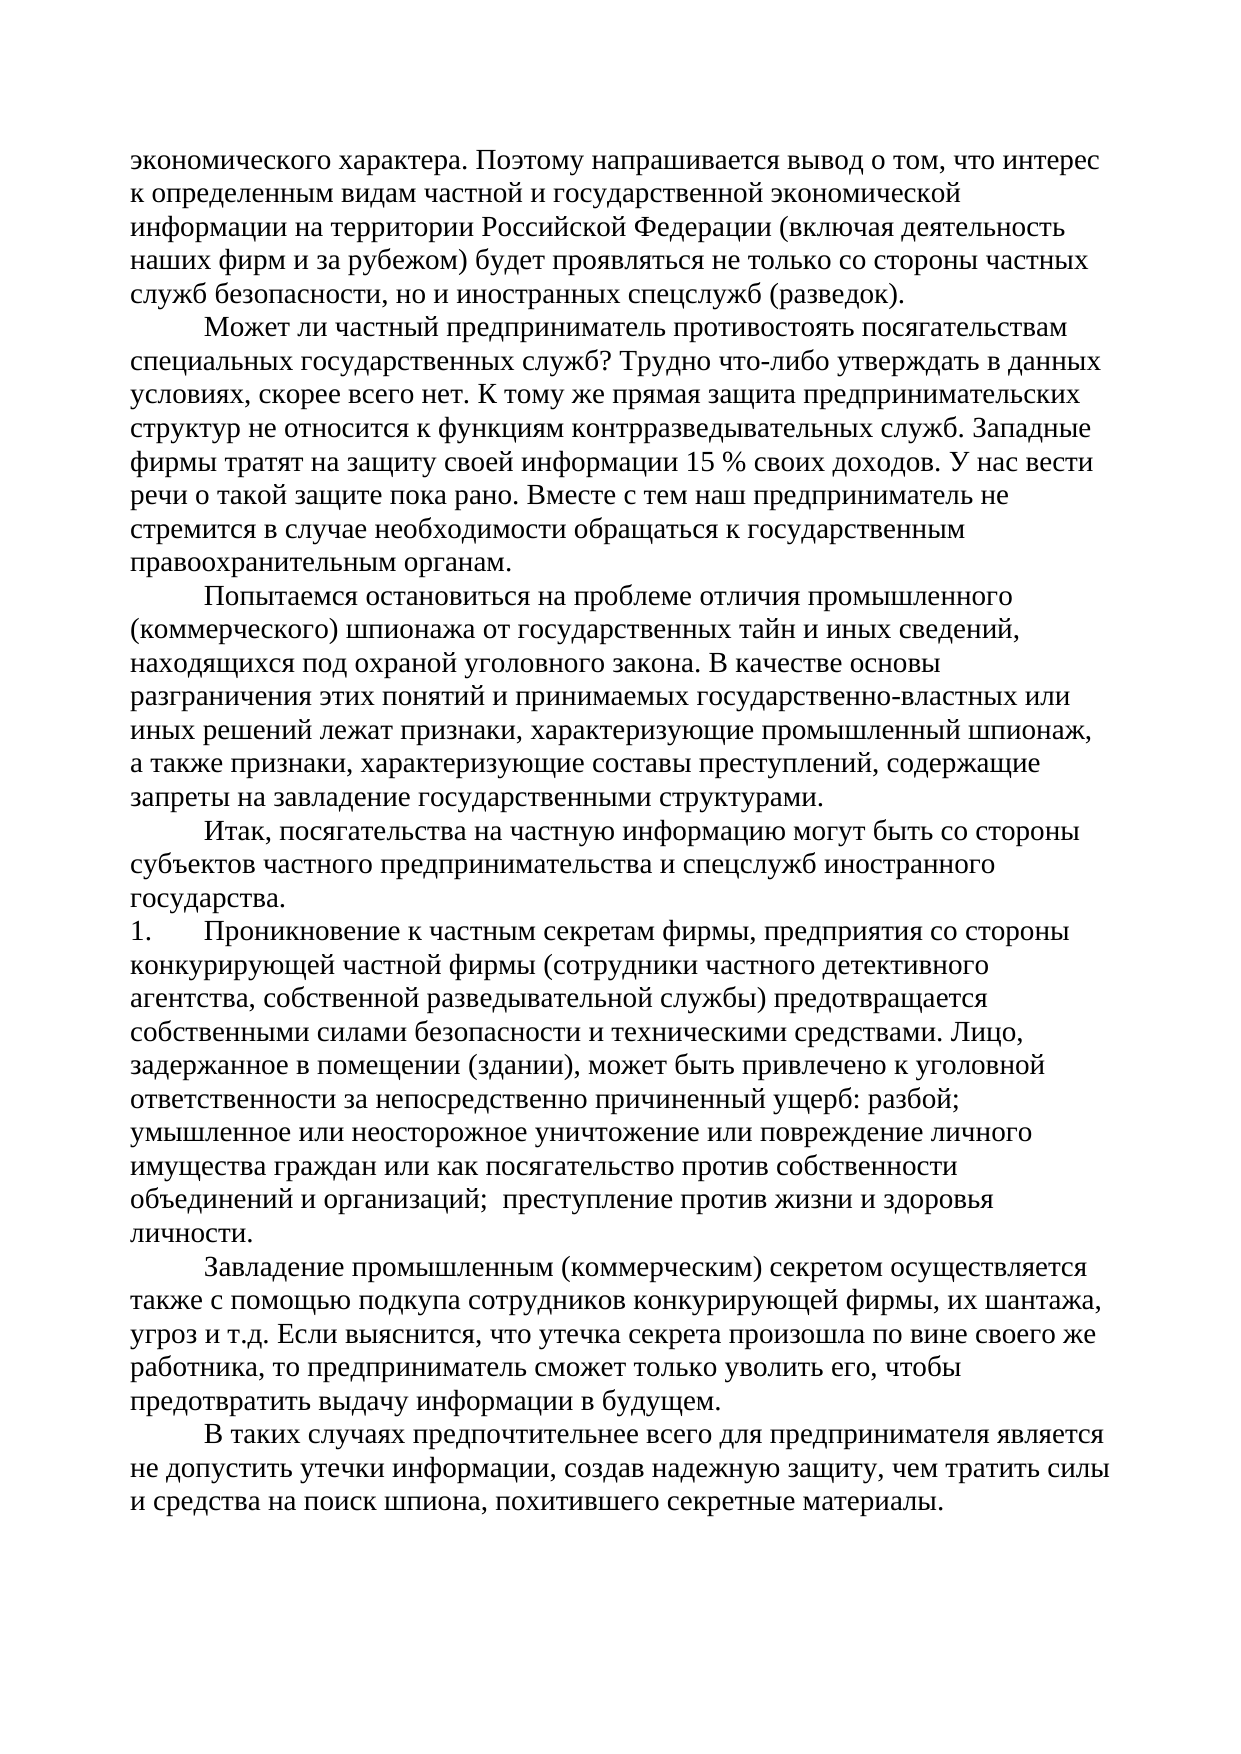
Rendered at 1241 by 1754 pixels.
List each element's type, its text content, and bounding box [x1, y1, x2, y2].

text Итак, посягательства на частную информацию могут быть со стороны субъектов частного предпринимательства и спецслужб иностранного государства. [130, 813, 1110, 913]
text В таких случаях предпочтительнее всего для предпринимателя является не допустить утечки информации, создав надежную защиту, чем тратить силы и средства на поиск шпиона, похитившего секретные материалы. [130, 1416, 1110, 1517]
text 1. Проникновение к частным секретам фирмы, предприятия со стороны конкурирующей частной фирмы (сотрудники частного детективного агентства, собственной разведывательной службы) предотвращается собственными силами безопасности и техническими средствами. Лицо, задержанное в помещении (здании), может быть привлечено к уголовной ответственности за непосредственно причиненный ущерб: разбой; умышленное или неосторожное уничтожение или повреждение личного имущества граждан или как посягательство против собственности объединений и организаций; преступление против жизни и здоровья личности. [130, 913, 1110, 1249]
text Попытаемся остановиться на проблеме отличия промышленного (коммерческого) шпионажа от государственных тайн и иных сведений, находящихся под охраной уголовного закона. В качестве основы разграничения этих понятий и принимаемых государственно-властных или иных решений лежат признаки, характеризующие промышленный шпионаж, а также признаки, характеризующие составы преступлений, содержащие запреты на завладение государственными структурами. [130, 578, 1110, 813]
text Завладение промышленным (коммерческим) секретом осуществляется также с помощью подкупа сотрудников конкурирующей фирмы, их шантажа, угроз и т.д. Если выяснится, что утечка секрета произошла по вине своего же работника, то предприниматель сможет только уволить его, чтобы предотвратить выдачу информации в будущем. [130, 1249, 1110, 1416]
text Может ли частный предприниматель противостоять посягательствам специальных государственных служб? Трудно что-либо утверждать в данных условиях, скорее всего нет. К тому же прямая защита предпринимательских структур не относится к функциям контрразведывательных служб. Западные фирмы тратят на защиту своей информации 15 % своих доходов. У нас вести речи о такой защите пока рано. Вместе с тем наш предприниматель не стремится в случае необходимости обращаться к государственным правоохранительным органам. [130, 309, 1110, 578]
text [130, 142, 1110, 309]
